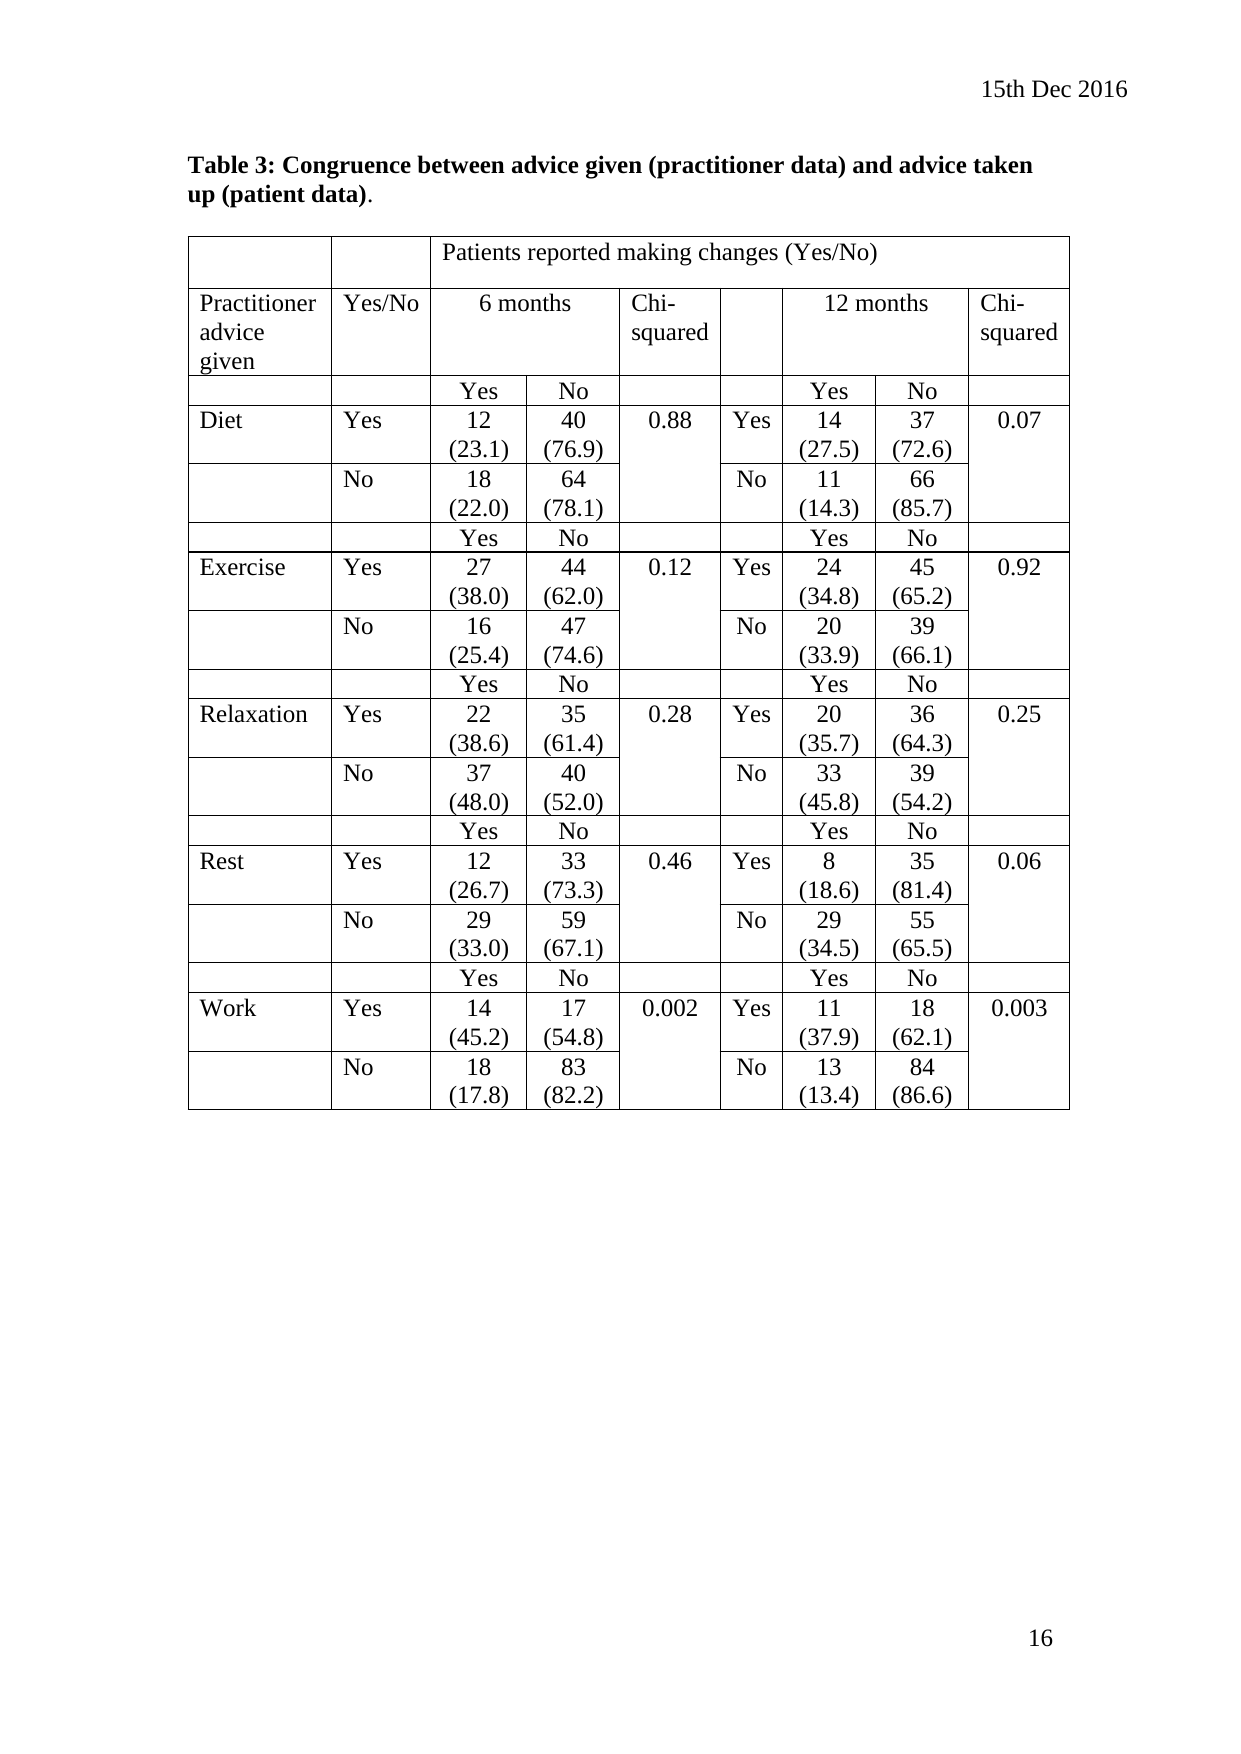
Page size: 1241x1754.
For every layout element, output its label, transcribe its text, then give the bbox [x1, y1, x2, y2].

table_cell Work [189, 993, 331, 1051]
table_cell No [721, 611, 782, 668]
table_cell Yes [721, 553, 782, 610]
table_cell 45 (65.2) [876, 553, 968, 610]
table_cell [721, 376, 782, 404]
table_cell 20 (33.9) [783, 611, 875, 668]
table_cell Yes [783, 523, 875, 551]
table_cell 0.07 [969, 406, 1069, 522]
table_cell [189, 1052, 331, 1109]
table_cell [721, 816, 782, 845]
table_cell Yes [332, 846, 430, 904]
table_cell No [876, 816, 968, 845]
table_cell Yes [721, 406, 782, 463]
table_cell 0.003 [969, 993, 1069, 1109]
table_cell 37 (72.6) [876, 406, 968, 463]
table_cell 39 (54.2) [876, 758, 968, 815]
table_cell [189, 963, 331, 992]
table_header [332, 237, 430, 287]
table_cell 14 (45.2) [431, 993, 526, 1051]
table_cell [332, 816, 430, 845]
table_header [189, 237, 331, 287]
table_cell No [527, 523, 619, 551]
table_cell [189, 758, 331, 815]
table_cell No [876, 523, 968, 551]
table_cell [189, 816, 331, 845]
table_cell [332, 523, 430, 551]
table_cell 11 (14.3) [783, 464, 875, 522]
table_cell Yes [721, 993, 782, 1051]
table_cell 33 (45.8) [783, 758, 875, 815]
table_cell 33 (73.3) [527, 846, 619, 904]
table_cell Yes [783, 816, 875, 845]
table_cell [721, 289, 782, 375]
table_cell [620, 670, 720, 698]
table_cell Yes [332, 553, 430, 610]
table_cell [189, 523, 331, 551]
table_cell [969, 523, 1069, 551]
table_cell [969, 816, 1069, 845]
table_cell 17 (54.8) [527, 993, 619, 1051]
table_cell No [332, 758, 430, 815]
table_cell No [721, 758, 782, 815]
table_cell 20 (35.7) [783, 699, 875, 757]
table_cell 29 (34.5) [783, 905, 875, 962]
table_cell 40 (76.9) [527, 406, 619, 463]
table_cell [620, 523, 720, 551]
table_cell Yes [783, 376, 875, 404]
table_cell [620, 376, 720, 404]
table_cell No [527, 816, 619, 845]
table_cell 12 (23.1) [431, 406, 526, 463]
table_cell 0.28 [620, 699, 720, 815]
table_cell 12 months [783, 289, 968, 375]
table_cell No [527, 376, 619, 404]
table_cell Yes/No [332, 289, 430, 375]
table_cell 6 months [431, 289, 619, 375]
table_cell [189, 905, 331, 962]
table_cell [969, 376, 1069, 404]
table_cell No [332, 905, 430, 962]
table_cell [332, 963, 430, 992]
table_cell Practitioner advice given [189, 289, 331, 375]
table_cell 64 (78.1) [527, 464, 619, 522]
table_cell 14 (27.5) [783, 406, 875, 463]
table_cell 11 (37.9) [783, 993, 875, 1051]
table_cell 47 (74.6) [527, 611, 619, 668]
table_cell 13 (13.4) [783, 1052, 875, 1109]
table_cell [620, 816, 720, 845]
table_cell [332, 376, 430, 404]
table_cell Chi-squared [620, 289, 720, 375]
table_cell Yes [721, 846, 782, 904]
table_cell Rest [189, 846, 331, 904]
table_cell [189, 376, 331, 404]
table_cell [332, 670, 430, 698]
table_cell 29 (33.0) [431, 905, 526, 962]
table_header Patients reported making changes (Yes/No) [431, 237, 1069, 287]
table_cell 35 (81.4) [876, 846, 968, 904]
table_cell Yes [332, 993, 430, 1051]
table_cell No [876, 376, 968, 404]
table_cell Yes [332, 406, 430, 463]
table_cell [721, 963, 782, 992]
table_cell Yes [431, 376, 526, 404]
table_cell 0.46 [620, 846, 720, 962]
table_cell 0.12 [620, 553, 720, 668]
table_cell No [527, 963, 619, 992]
table_cell No [721, 1052, 782, 1109]
table_cell 24 (34.8) [783, 553, 875, 610]
table_cell 12 (26.7) [431, 846, 526, 904]
table_cell No [332, 1052, 430, 1109]
table_cell Relaxation [189, 699, 331, 757]
table_cell 66 (85.7) [876, 464, 968, 522]
table_cell Exercise [189, 553, 331, 610]
table_cell 18 (62.1) [876, 993, 968, 1051]
table_cell 0.92 [969, 553, 1069, 668]
table_cell No [721, 905, 782, 962]
table_cell Yes [431, 670, 526, 698]
table_cell No [876, 670, 968, 698]
table_cell 27 (38.0) [431, 553, 526, 610]
table_cell [189, 464, 331, 522]
table_cell 40 (52.0) [527, 758, 619, 815]
table_cell Diet [189, 406, 331, 463]
table_cell 37 (48.0) [431, 758, 526, 815]
table_cell 83 (82.2) [527, 1052, 619, 1109]
table_cell 55 (65.5) [876, 905, 968, 962]
table_cell 18 (17.8) [431, 1052, 526, 1109]
table_cell Yes [721, 699, 782, 757]
table_cell 16 (25.4) [431, 611, 526, 668]
table_cell No [332, 611, 430, 668]
table_cell 44 (62.0) [527, 553, 619, 610]
table_cell Yes [783, 963, 875, 992]
table_cell 0.88 [620, 406, 720, 522]
table_cell [969, 963, 1069, 992]
table_cell No [332, 464, 430, 522]
table_cell 39 (66.1) [876, 611, 968, 668]
table_cell Yes [431, 963, 526, 992]
table_cell 36 (64.3) [876, 699, 968, 757]
table_cell 0.06 [969, 846, 1069, 962]
table_cell 0.002 [620, 993, 720, 1109]
table_cell [721, 670, 782, 698]
table_cell No [721, 464, 782, 522]
table_cell No [527, 670, 619, 698]
table_cell Yes [783, 670, 875, 698]
table_cell [969, 670, 1069, 698]
table_cell [189, 670, 331, 698]
table_cell [189, 611, 331, 668]
table_cell Yes [431, 523, 526, 551]
table_cell No [876, 963, 968, 992]
table_cell 35 (61.4) [527, 699, 619, 757]
table_cell [721, 523, 782, 551]
table_cell 22 (38.6) [431, 699, 526, 757]
text Table 3: Congruence between advice given (practitioner data) and advice taken up (patient data). [187, 150, 1053, 207]
table_cell 0.25 [969, 699, 1069, 815]
table_cell 84 (86.6) [876, 1052, 968, 1109]
table_cell Chi-squared [969, 289, 1069, 375]
table_cell 59 (67.1) [527, 905, 619, 962]
table_cell Yes [332, 699, 430, 757]
table_cell Yes [431, 816, 526, 845]
table_cell 18 (22.0) [431, 464, 526, 522]
table_cell [620, 963, 720, 992]
table_cell 8 (18.6) [783, 846, 875, 904]
